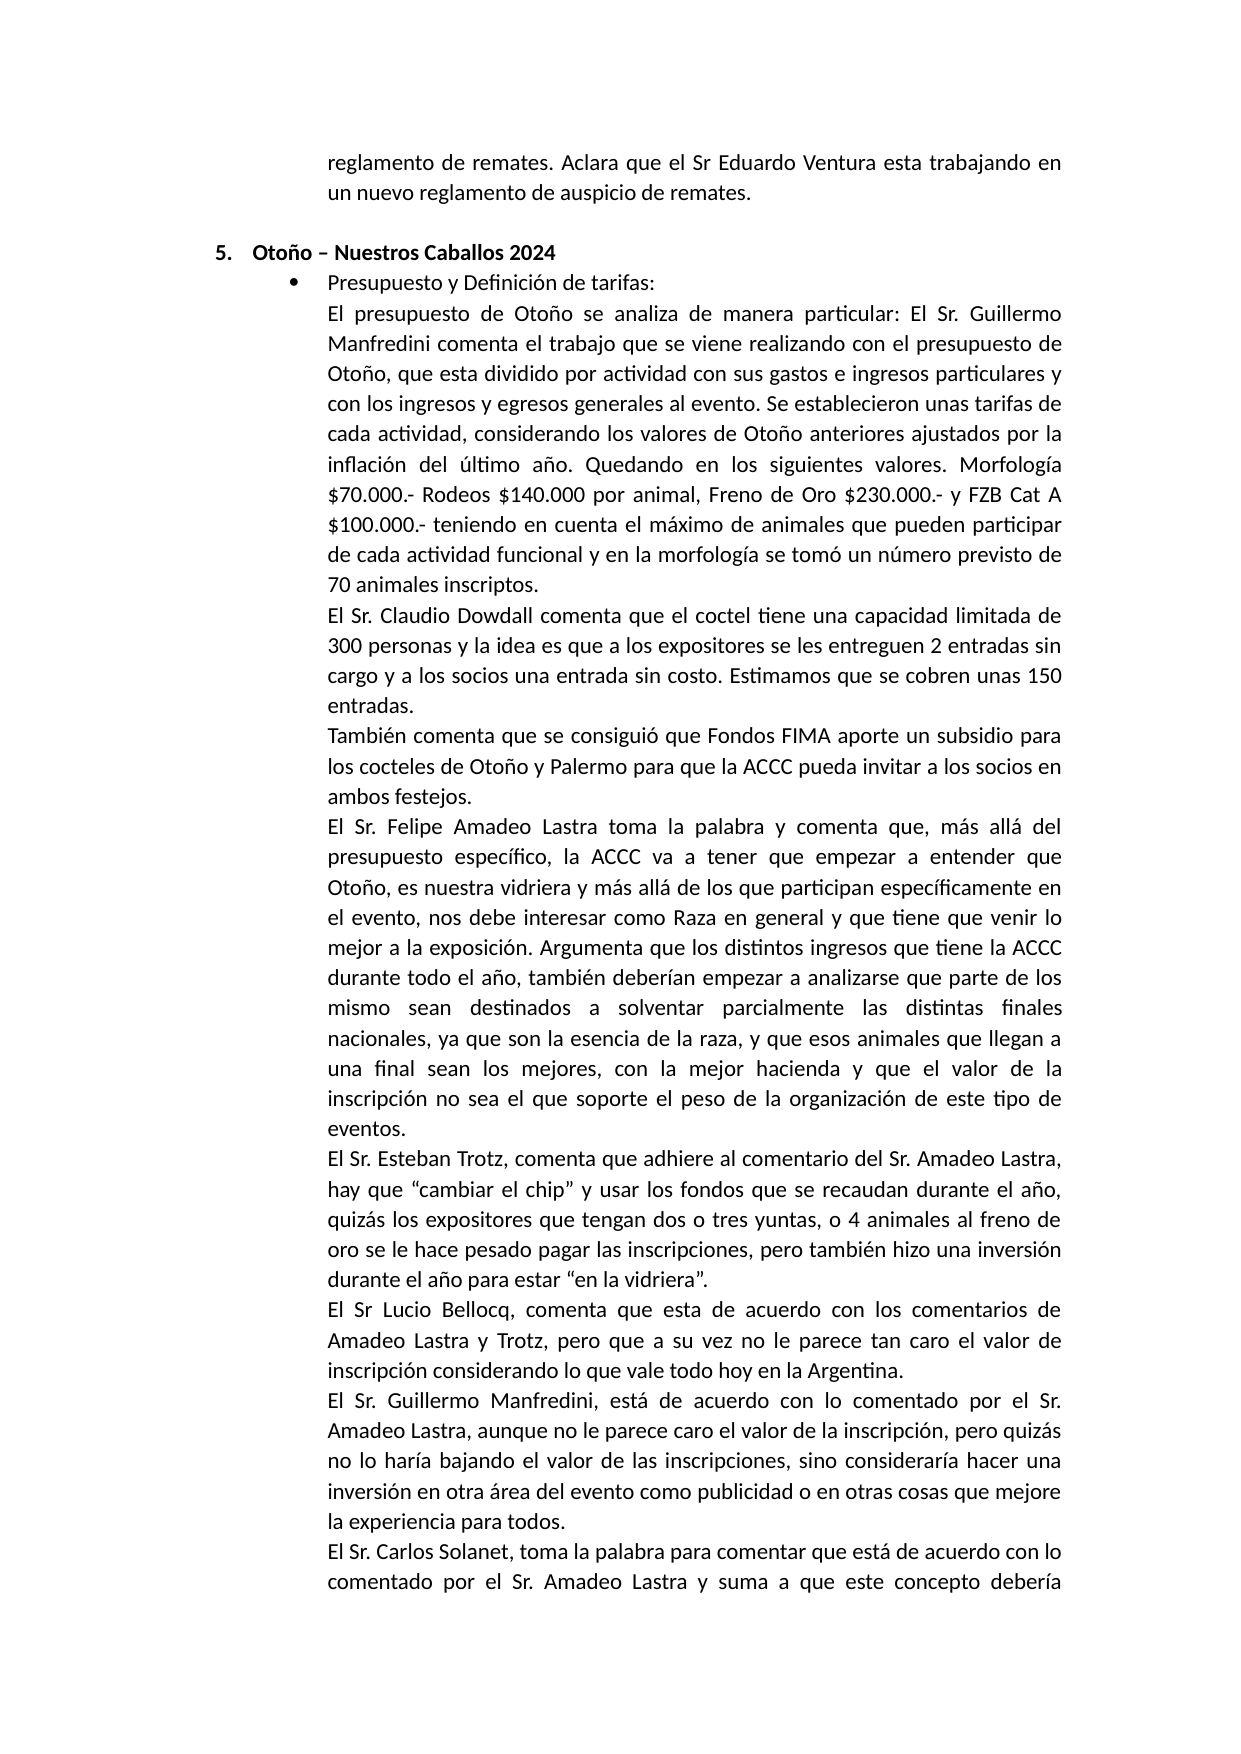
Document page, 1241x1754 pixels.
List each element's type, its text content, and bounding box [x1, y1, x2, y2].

list El Sr. Claudio Dowdall comenta que el coctel tiene una capacidad limitada de 300 personas y la idea es que a los expositores se les entreguen 2 entradas sin cargo y a los socios una entrada sin costo. Estimamos que se cobren unas 150 entradas. [327, 601, 1063, 719]
list El Sr. Felipe Amadeo Lastra toma la palabra y comenta que, más allá del presupuesto específico, la ACCC va a tener que empezar a entender que Otoño, es nuestra vidriera y más allá de los que participan específicamente en el evento, nos debe interesar como Raza en general y que tiene que venir lo mejor a la exposición. Argumenta que los distintos ingresos que tiene la ACCC durante todo el año, también deberían empezar a analizarse que parte de los mismo sean destinados a solventar parcialmente las distintas finales nacionales, ya que son la esencia de la raza, y que esos animales que llegan a una final sean los mejores, con la mejor hacienda y que el valor de la inscripción no sea el que soporte el peso de la organización de este tipo de eventos. [327, 812, 1063, 1142]
list El Sr. Guillermo Manfredini, está de acuerdo con lo comentado por el Sr. Amadeo Lastra, aunque no le parece caro el valor de la inscripción, pero quizás no lo haría bajando el valor de las inscripciones, sino consideraría hacer una inversión en otra área del evento como publicidad o en otras cosas que mejore la experiencia para todos. [327, 1386, 1063, 1535]
list Otoño – Nuestros Caballos 2024 [215, 238, 1063, 266]
list El Sr Lucio Bellocq, comenta que esta de acuerdo con los comentarios de Amadeo Lastra y Trotz, pero que a su vez no le parece tan caro el valor de inscripción considerando lo que vale todo hoy en la Argentina. [327, 1296, 1063, 1384]
list También comenta que se consiguió que Fondos FIMA aporte un subsidio para los cocteles de Otoño y Palermo para que la ACCC pueda invitar a los socios en ambos festejos. [327, 722, 1063, 810]
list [327, 1537, 1063, 1595]
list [327, 148, 1063, 206]
list El Sr. Esteban Trotz, comenta que adhiere al comentario del Sr. Amadeo Lastra, hay que “cambiar el chip” y usar los fondos que se recaudan durante el año, quizás los expositores que tengan dos o tres yuntas, o 4 animales al freno de oro se le hace pesado pagar las inscripciones, pero también hizo una inversión durante el año para estar “en la vidriera”. [327, 1144, 1063, 1293]
list Presupuesto y Definición de tarifas: [290, 268, 1063, 296]
list El presupuesto de Otoño se analiza de manera particular: El Sr. Guillermo Manfredini comenta el trabajo que se viene realizando con el presupuesto de Otoño, que esta dividido por actividad con sus gastos e ingresos particulares y con los ingresos y egresos generales al evento. Se establecieron unas tarifas de cada actividad, considerando los valores de Otoño anteriores ajustados por la inflación del último año. Quedando en los siguientes valores. Morfología $70.000.- Rodeos $140.000 por animal, Freno de Oro $230.000.- y FZB Cat A $100.000.- teniendo en cuenta el máximo de animales que pueden participar de cada actividad funcional y en la morfología se tomó un número previsto de 70 animales inscriptos. [327, 299, 1063, 598]
